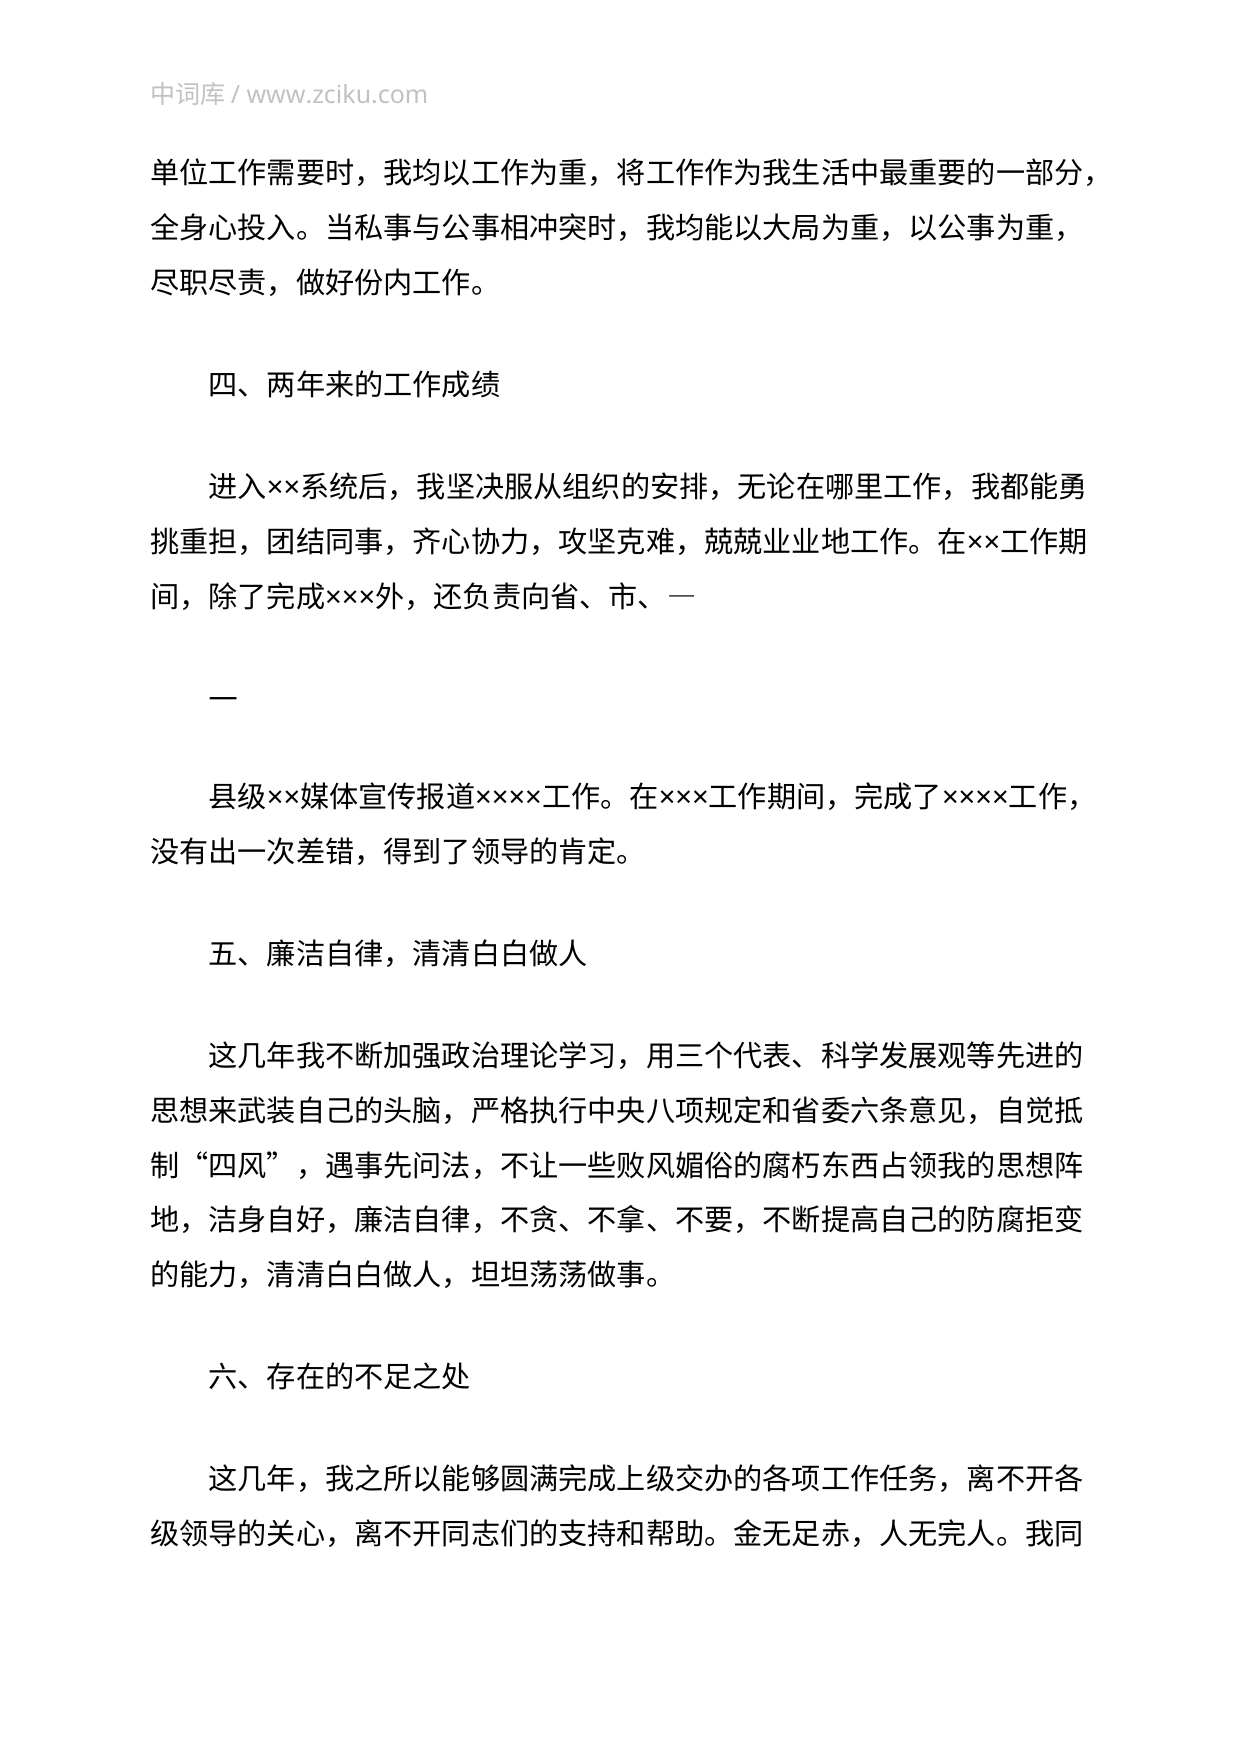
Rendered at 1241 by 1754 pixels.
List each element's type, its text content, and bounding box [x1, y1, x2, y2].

text 这几年我不断加强政治理论学习，用三个代表、科学发展观等先进的思想来武装自己的头脑，严格执行中央八项规定和省委六条意见，自觉抵制“四风”，遇事先问法，不让一些败风媚俗的腐朽东西占领我的思想阵地，洁身自好，廉洁自律，不贪、不拿、不要，不断提高自己的防腐拒变的能力，清清白白做人，坦坦荡荡做事。 [150, 1032, 1090, 1294]
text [150, 150, 1090, 302]
text — [150, 675, 1090, 715]
text 进入××系统后，我坚决服从组织的安排，无论在哪里工作，我都能勇挑重担，团结同事，齐心协力，攻坚克难，兢兢业业地工作。在××工作期间，除了完成×××外，还负责向省、市、— [150, 463, 1090, 616]
text 县级××媒体宣传报道××××工作。在×××工作期间，完成了××××工作，没有出一次差错，得到了领导的肯定。 [150, 774, 1090, 871]
text 六、存在的不足之处 [150, 1354, 1090, 1396]
text 四、两年来的工作成绩 [150, 362, 1090, 404]
text 五、廉洁自律，清清白白做人 [150, 931, 1090, 973]
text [150, 1455, 1090, 1553]
